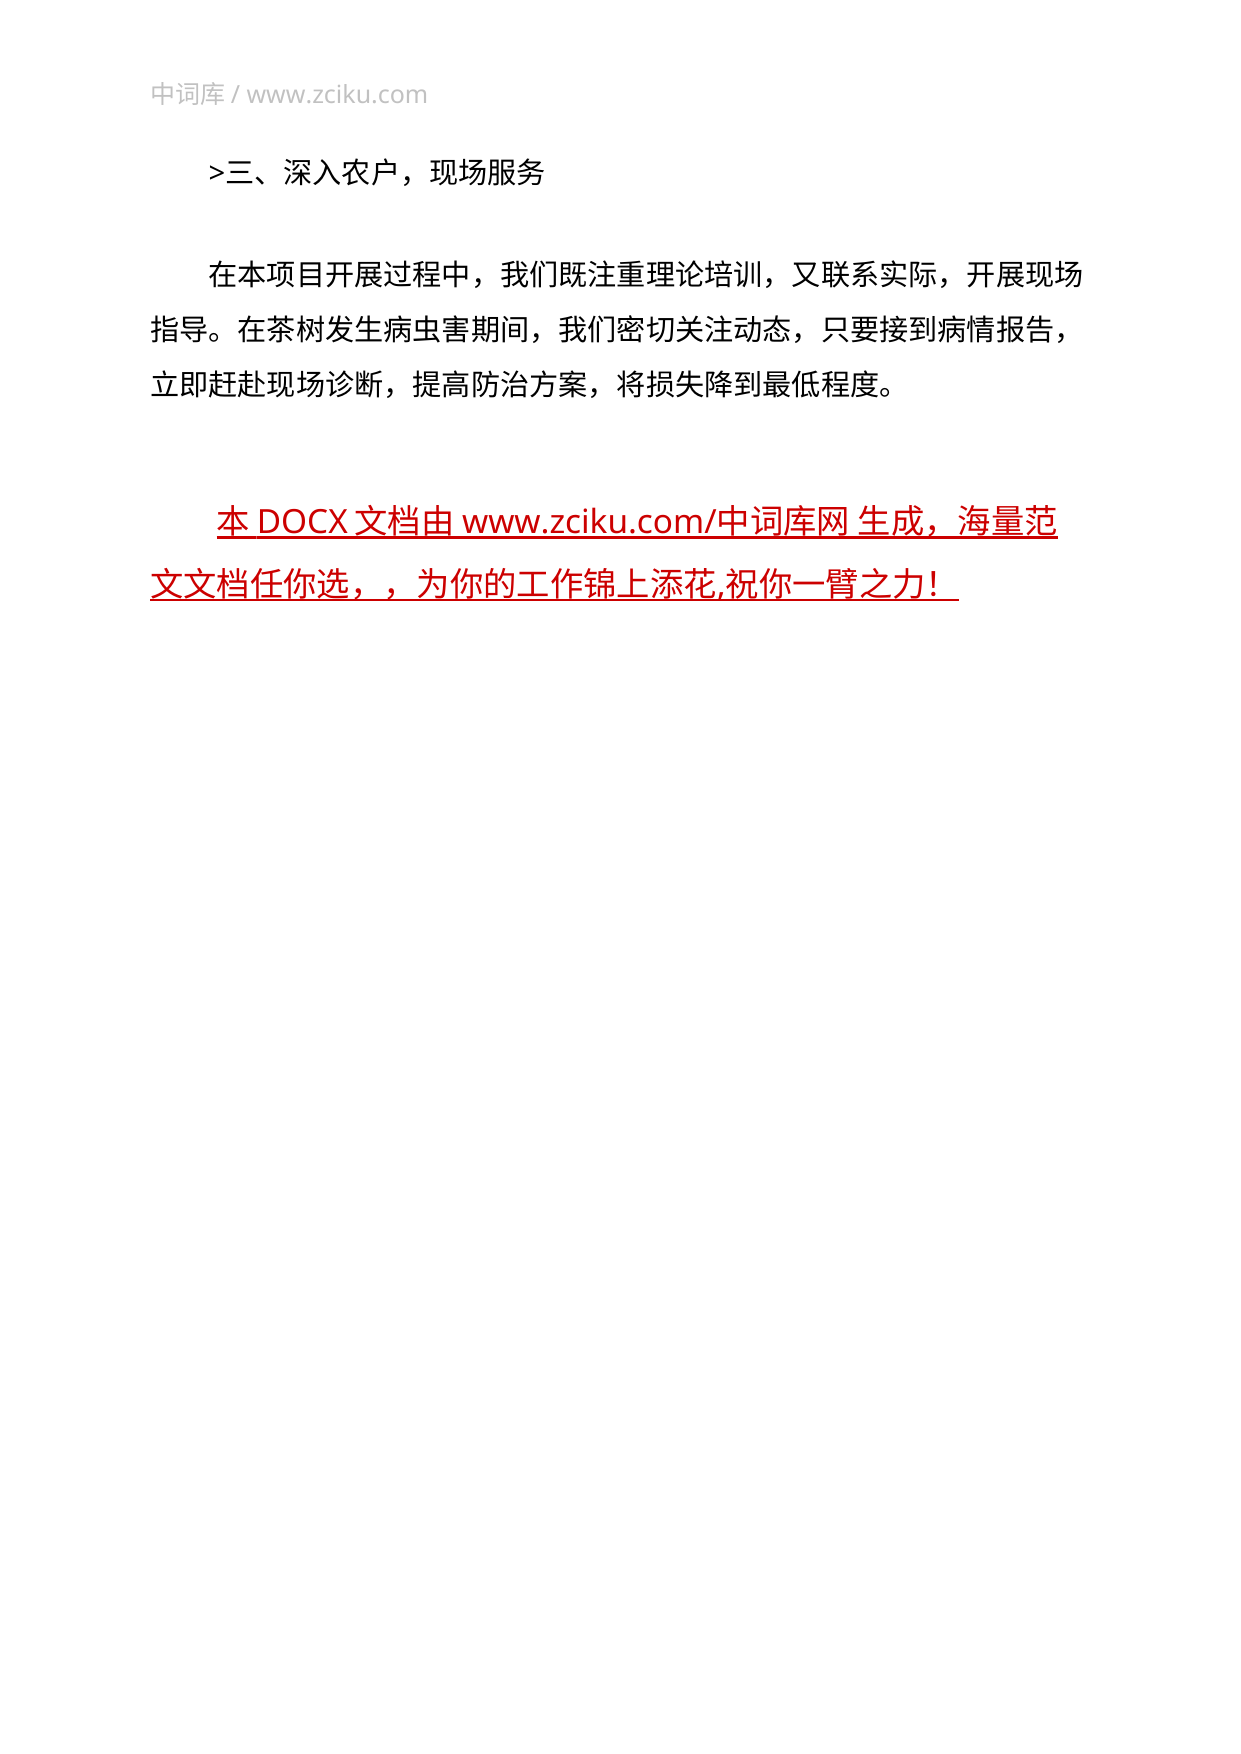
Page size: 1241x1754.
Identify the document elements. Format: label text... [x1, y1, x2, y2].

text 本DOCX文档由 www.zciku.com/中词库网 生成，海量范文文档任你选，，为你的工作锦上添花,祝你一臂之力！ [150, 495, 1090, 606]
text >三、深入农户，现场服务 [150, 150, 1090, 192]
text 在本项目开展过程中，我们既注重理论培训，又联系实际，开展现场指导。在茶树发生病虫害期间，我们密切关注动态，只要接到病情报告，立即赶赴现场诊断，提高防治方案，将损失降到最低程度。 [150, 252, 1090, 404]
